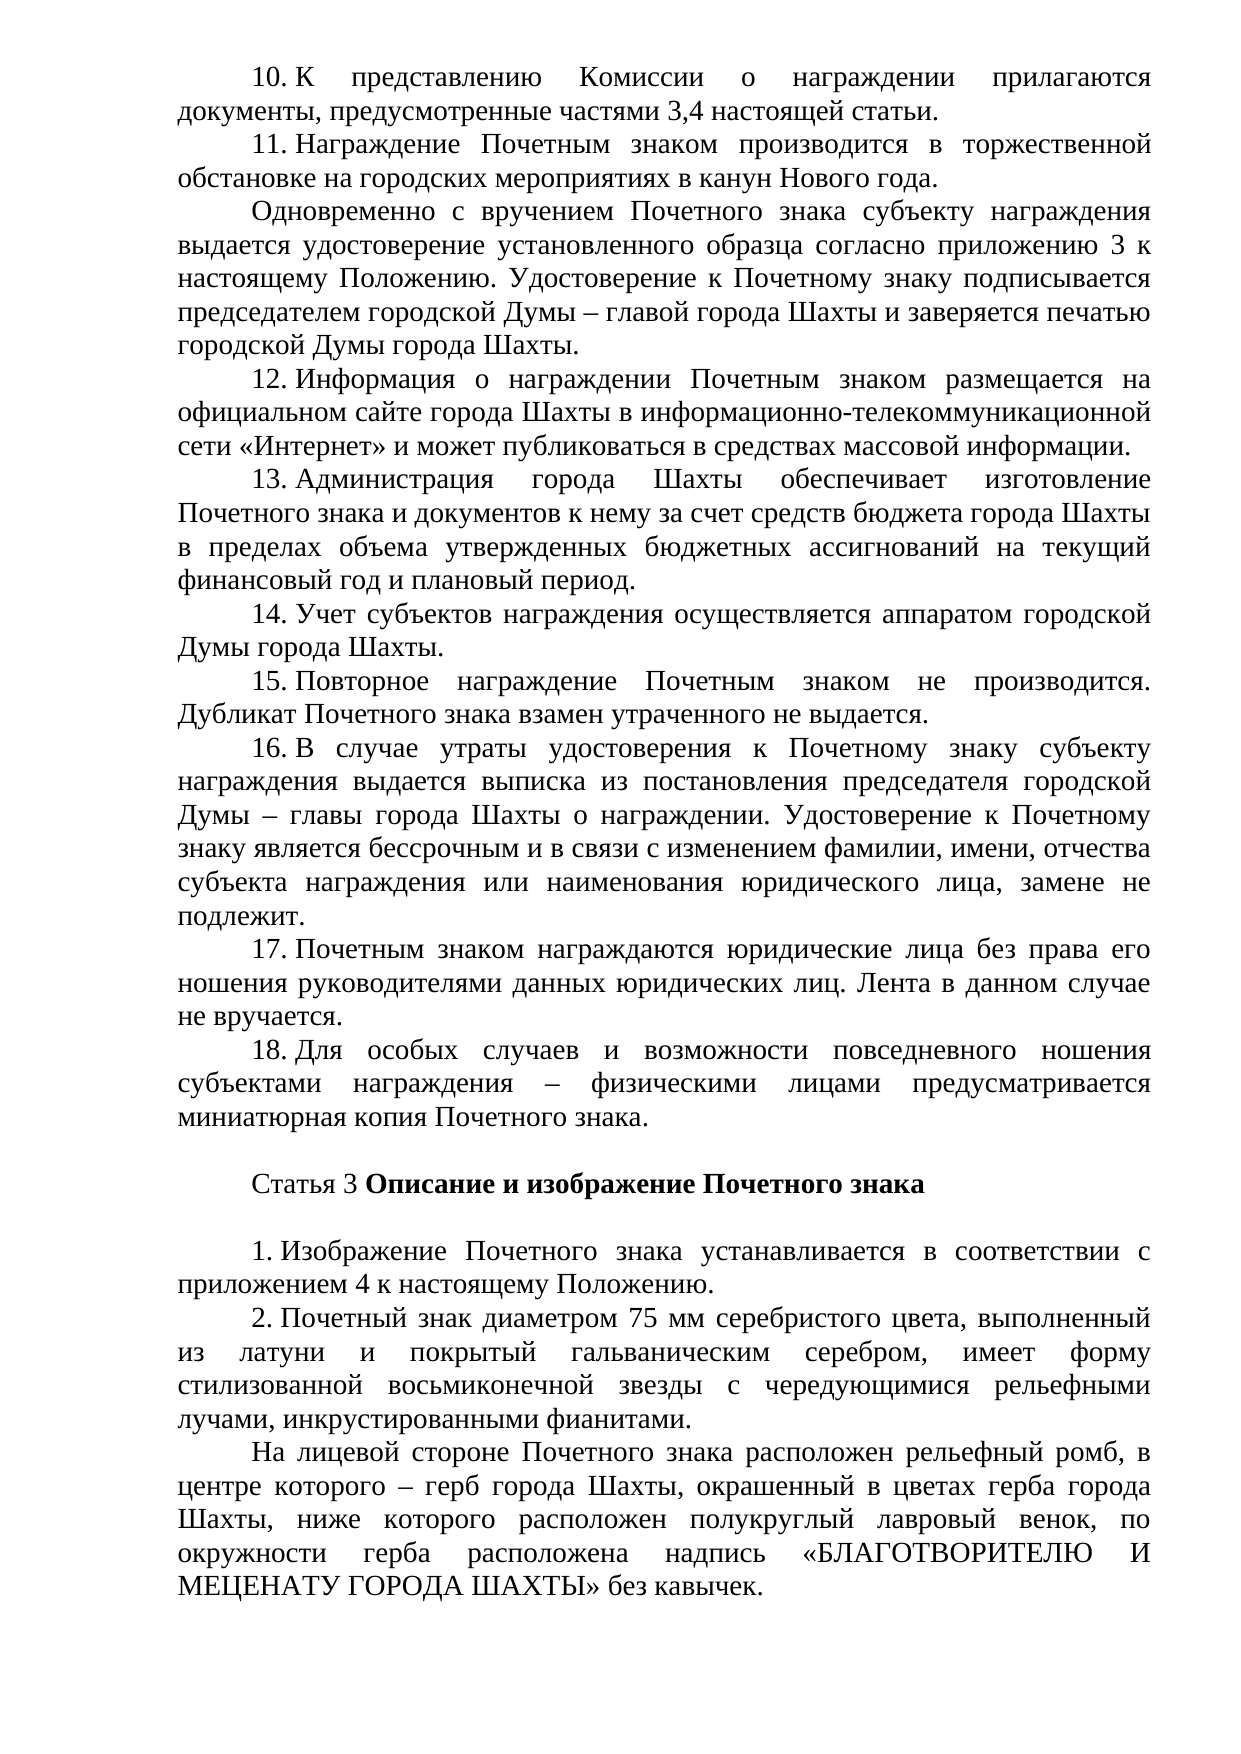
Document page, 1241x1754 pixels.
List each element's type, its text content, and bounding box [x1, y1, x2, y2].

text На лицевой стороне Почетного знака расположен рельефный ромб, в центре которого – герб города Шахты, окрашенный в цветах герба города Шахты, ниже которого расположен полукруглый лавровый венок, по окружности герба расположена надпись «БЛАГОТВОРИТЕЛЮ И МЕЦЕНАТУ ГОРОДА ШАХТЫ» без кавычек. [177, 1434, 1152, 1602]
text 2. Почетный знак диаметром 75 мм серебристого цвета, выполненный из латуни и покрытый гальваническим серебром, имеет форму стилизованной восьмиконечной звезды с чередующимися рельефными лучами, инкрустированными фианитами. [177, 1300, 1152, 1434]
text 1. Изображение Почетного знака устанавливается в соответствии с приложением 4 к настоящему Положению. [177, 1233, 1152, 1300]
text 14. Учет субъектов награждения осуществляется аппаратом городской Думы города Шахты. [177, 596, 1152, 663]
text 16. В случае утраты удостоверения к Почетному знаку субъекту награждения выдается выписка из постановления председателя городской Думы – главы города Шахты о награждении. Удостоверение к Почетному знаку является бессрочным и в связи с изменением фамилии, имени, отчества субъекта награждения или наименования юридического лица, замене не подлежит. [177, 730, 1152, 931]
text 13. Администрация города Шахты обеспечивает изготовление Почетного знака и документов к нему за счет средств бюджета города Шахты в пределах объема утвержденных бюджетных ассигнований на текущий финансовый год и плановый период. [177, 462, 1152, 596]
list 10. К представлению Комиссии о награждении прилагаются документы, предусмотренные частями 3,4 настоящей статьи. [177, 59, 1152, 126]
list 11. Награждение Почетным знаком производится в торжественной обстановке на городских мероприятиях в канун Нового года. [177, 126, 1152, 193]
text 17. Почетным знаком награждаются юридические лица без права его ношения руководителями данных юридических лиц. Лента в данном случае не вручается. [177, 931, 1152, 1032]
text Одновременно с вручением Почетного знака субъекту награждения выдается удостоверение установленного образца согласно приложению 3 к настоящему Положению. Удостоверение к Почетному знаку подписывается председателем городской Думы – главой города Шахты и заверяется печатью городской Думы города Шахты. [177, 193, 1152, 361]
text 15. Повторное награждение Почетным знаком не производится. Дубликат Почетного знака взамен утраченного не выдается. [177, 663, 1152, 730]
text Статья 3 Описание и изображение Почетного знака [177, 1166, 1152, 1199]
text 12. Информация о награждении Почетным знаком размещается на официальном сайте города Шахты в информационно-телекоммуникационной сети «Интернет» и может публиковаться в средствах массовой информации. [177, 361, 1152, 462]
text 18. Для особых случаев и возможности повседневного ношения субъектами награждения – физическими лицами предусматривается миниатюрная копия Почетного знака. [177, 1032, 1152, 1132]
